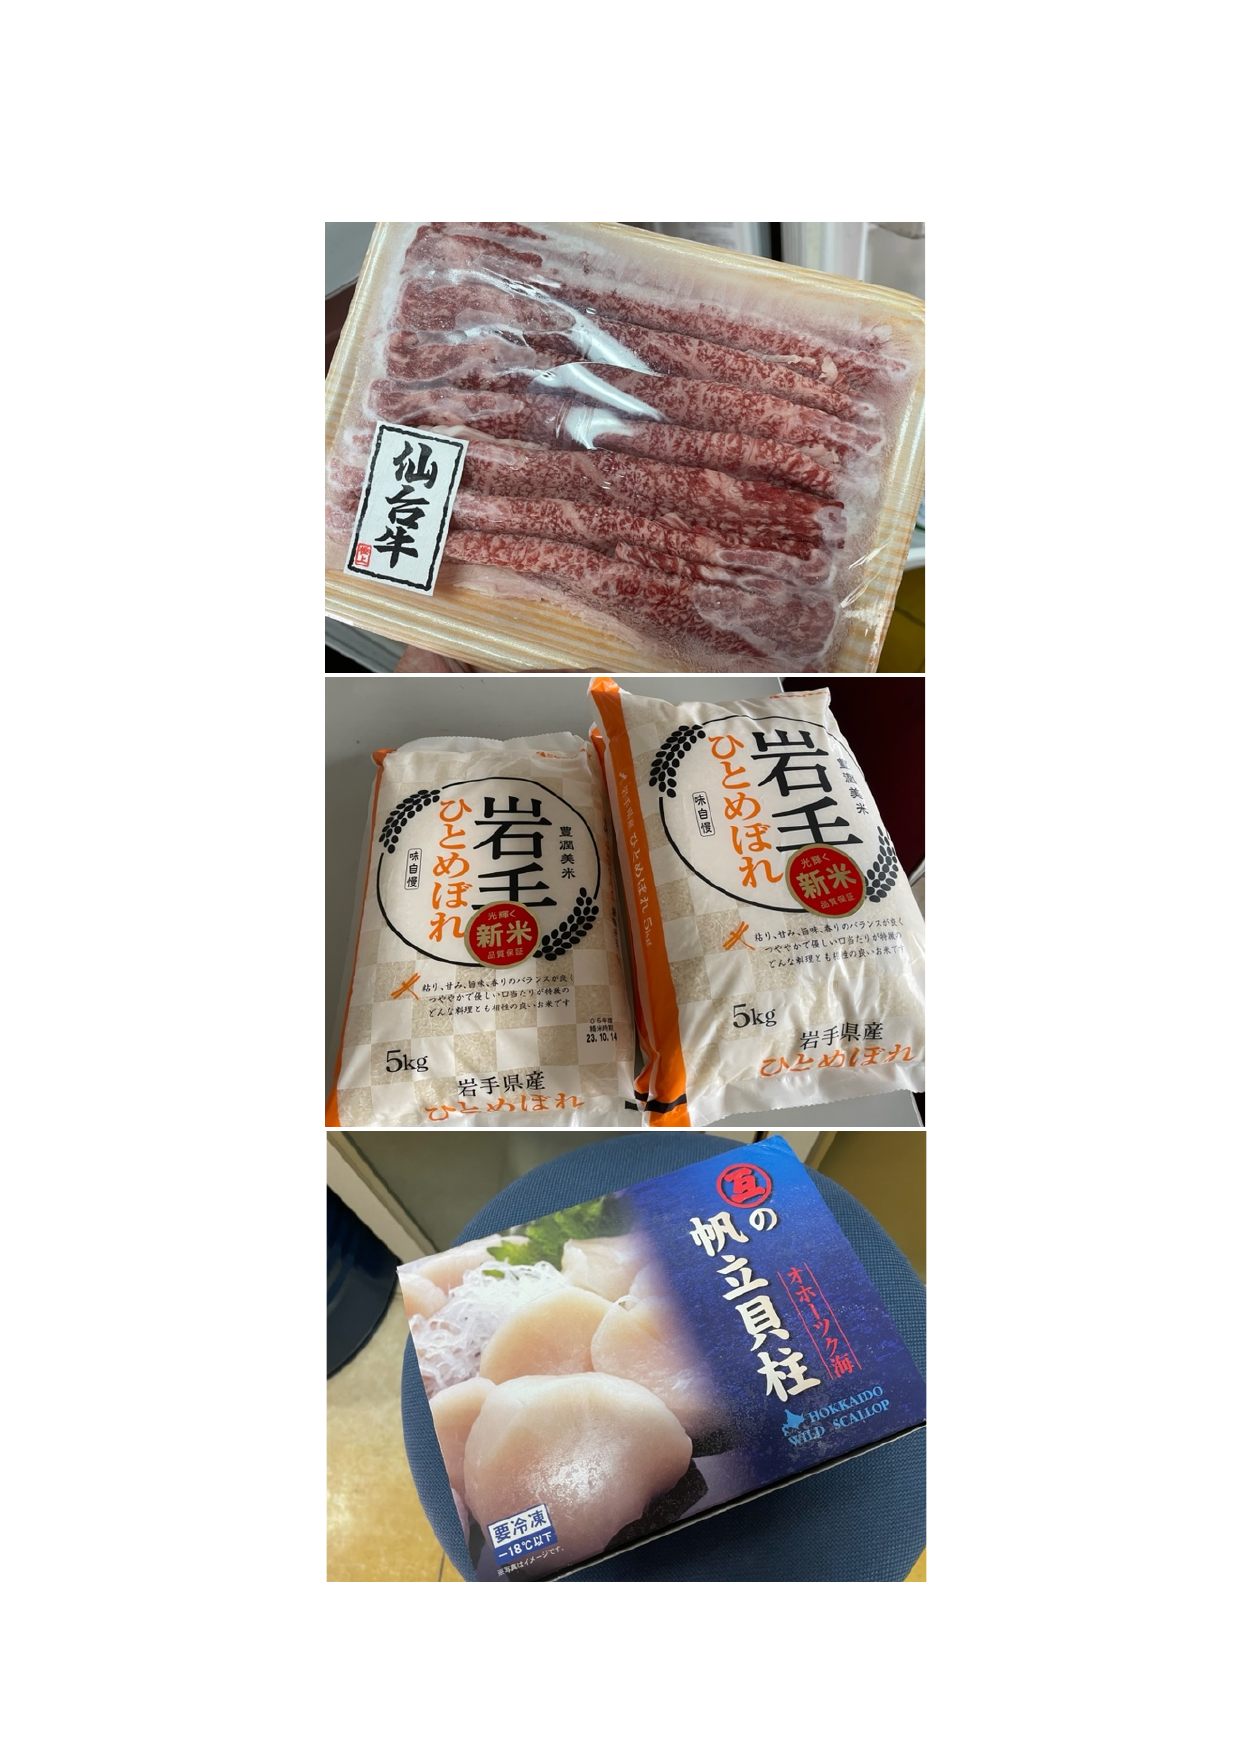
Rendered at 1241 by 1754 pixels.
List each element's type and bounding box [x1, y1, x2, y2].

picture [326, 1131, 927, 1582]
picture [325, 222, 926, 673]
picture [325, 677, 926, 1127]
